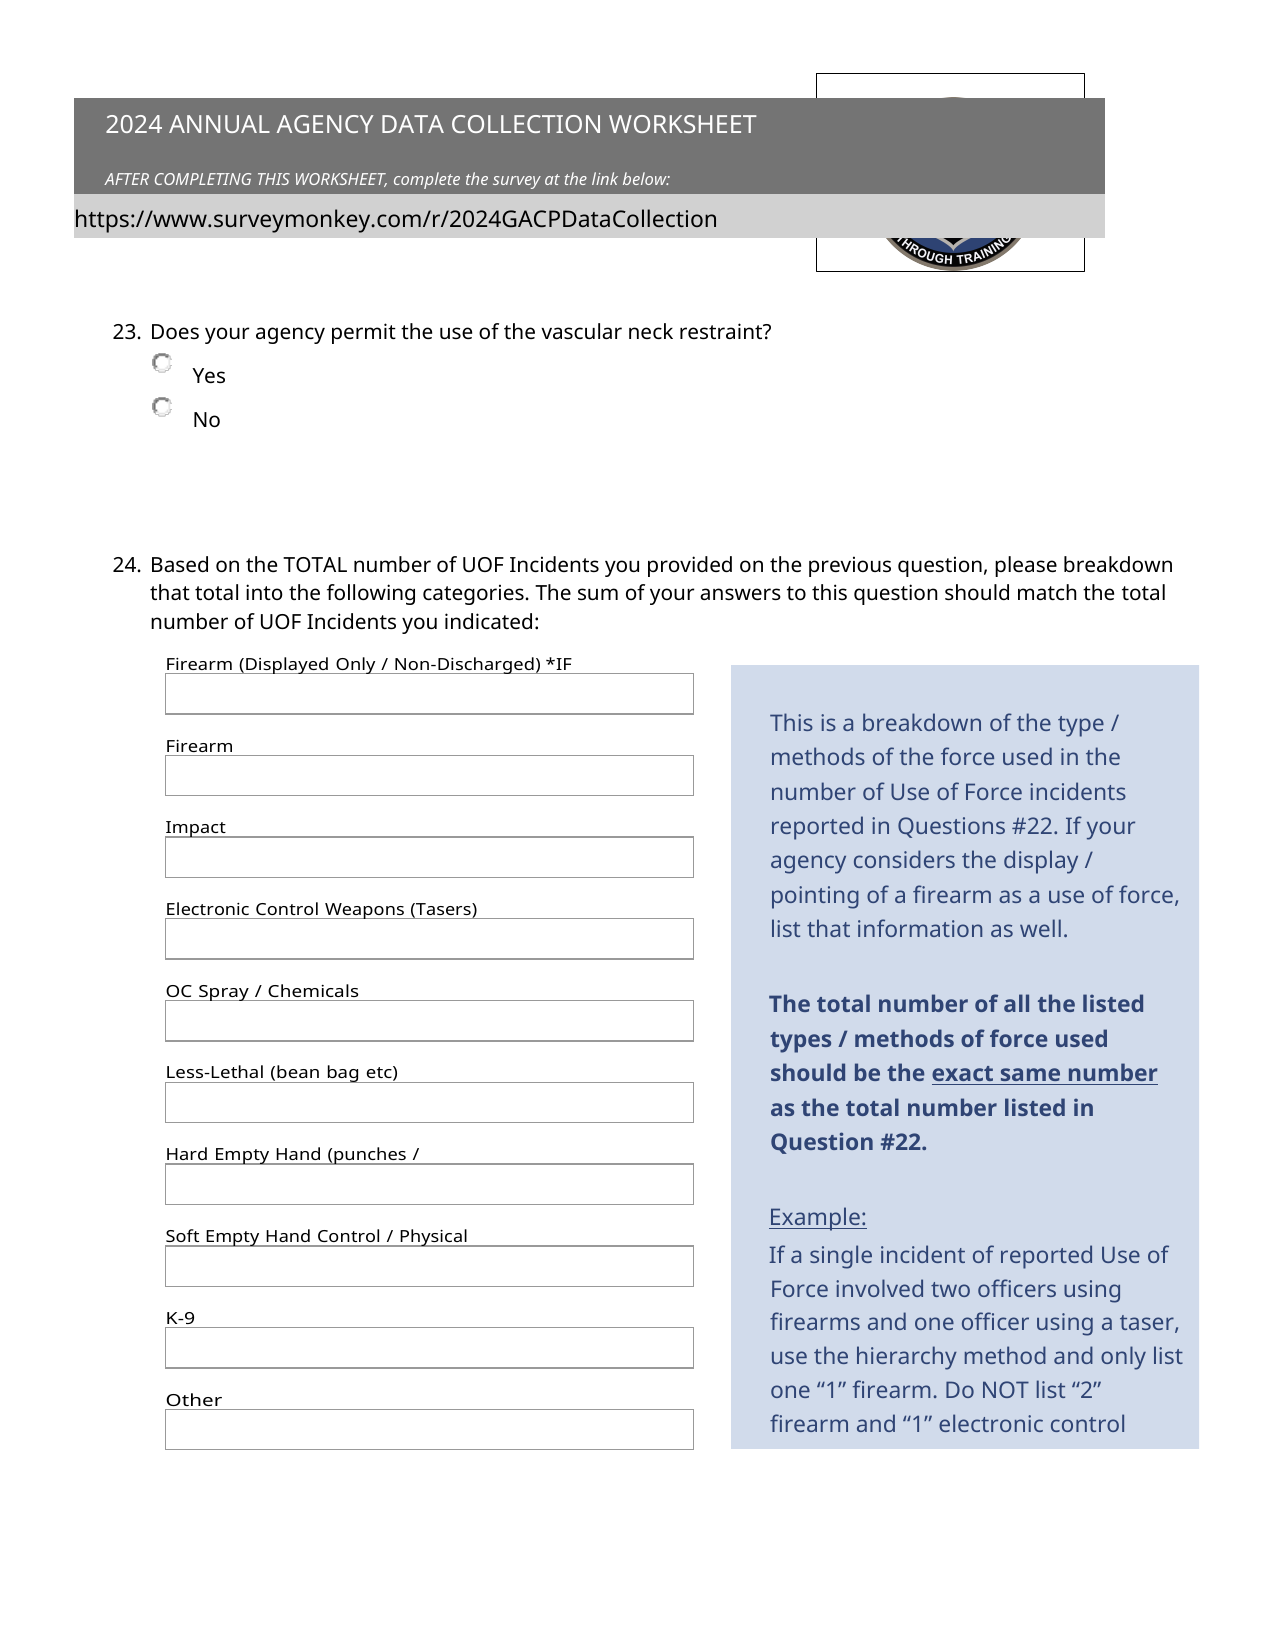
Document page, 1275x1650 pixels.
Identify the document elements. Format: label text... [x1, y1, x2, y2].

list Based on the TOTAL number of UOF Incidents you provided on the previous question, please breakdown that total into the following categories. The sum of your answers to this question should match the total number of UOF Incidents you indicated: [112, 550, 1200, 635]
list Yes [150, 346, 1200, 389]
list No [150, 389, 1200, 433]
list Does your agency permit the use of the vascular neck restraint? [112, 317, 1200, 346]
picture [867, 238, 1040, 271]
